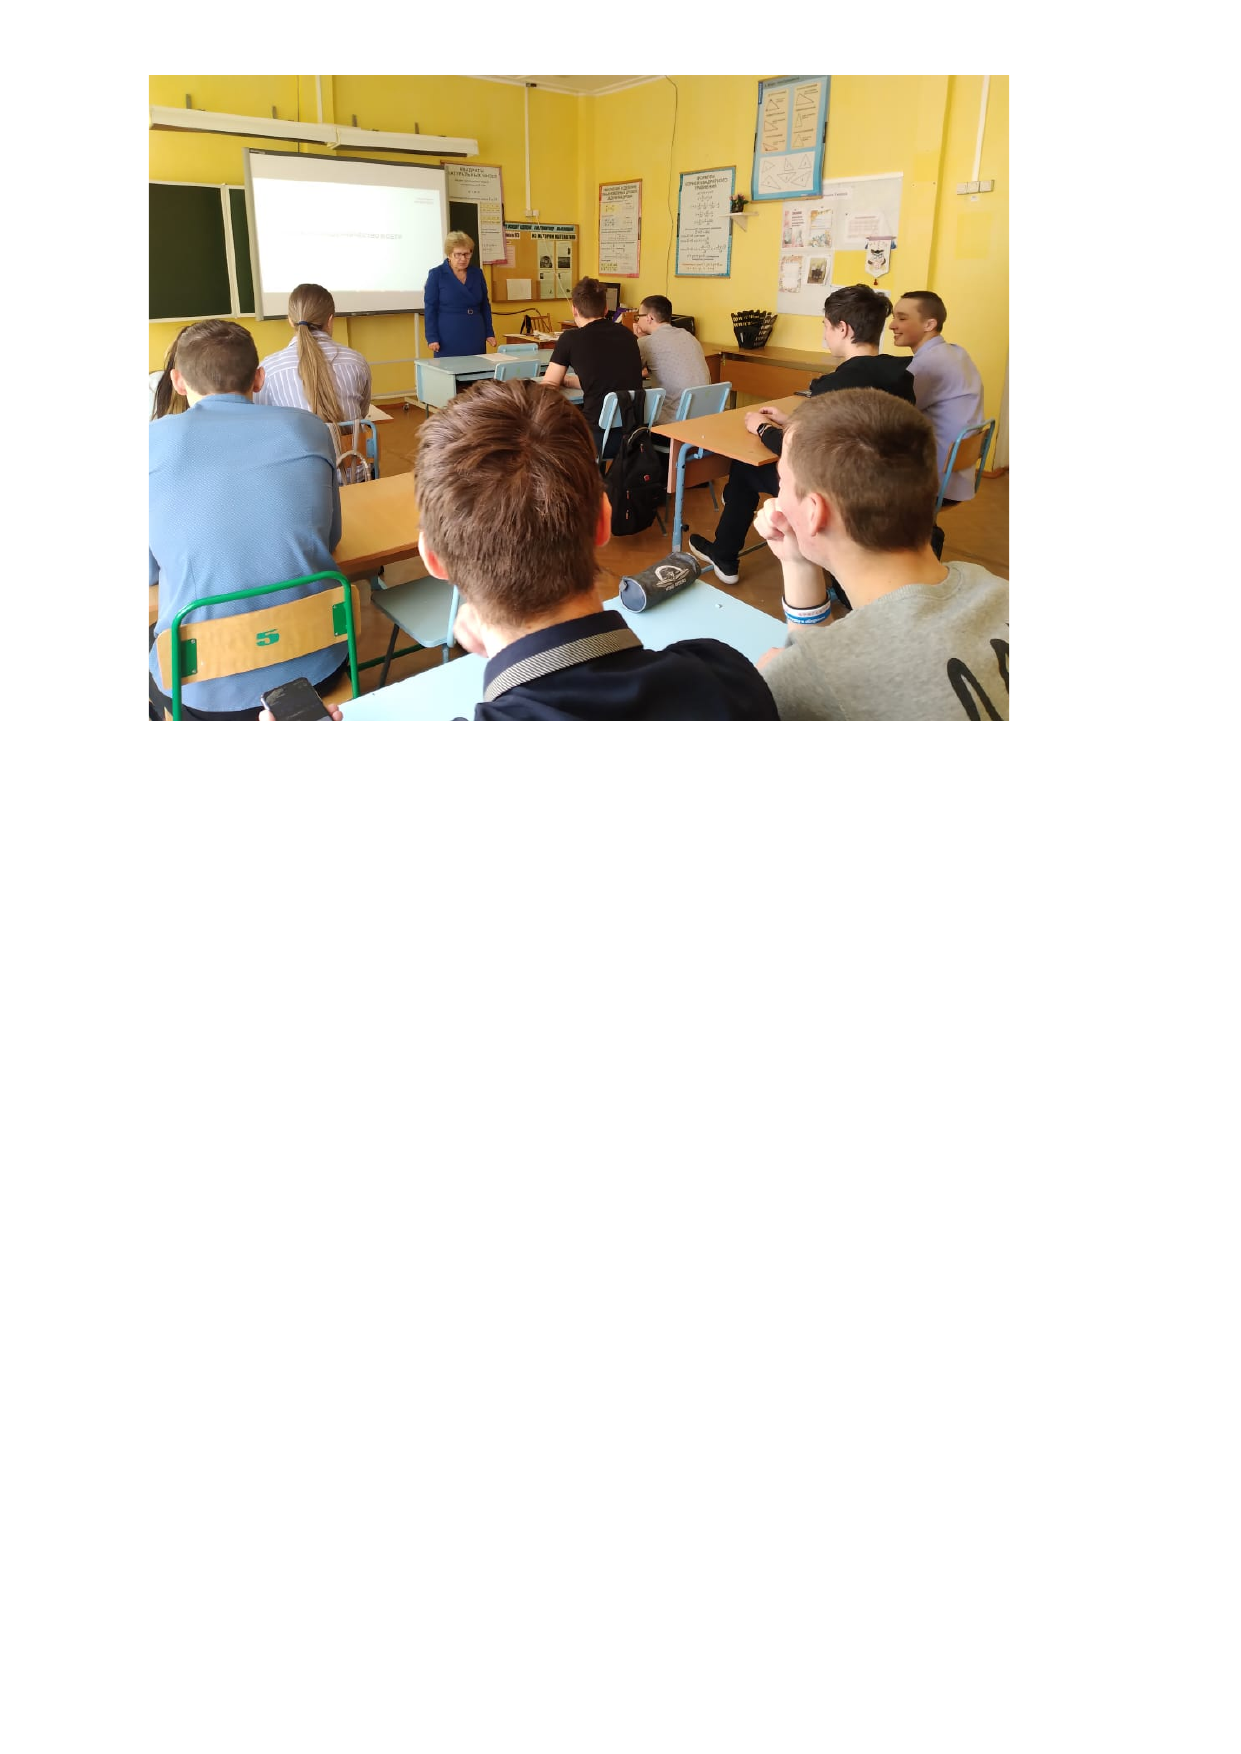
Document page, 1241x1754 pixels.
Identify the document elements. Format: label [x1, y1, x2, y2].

picture [148, 75, 1010, 721]
